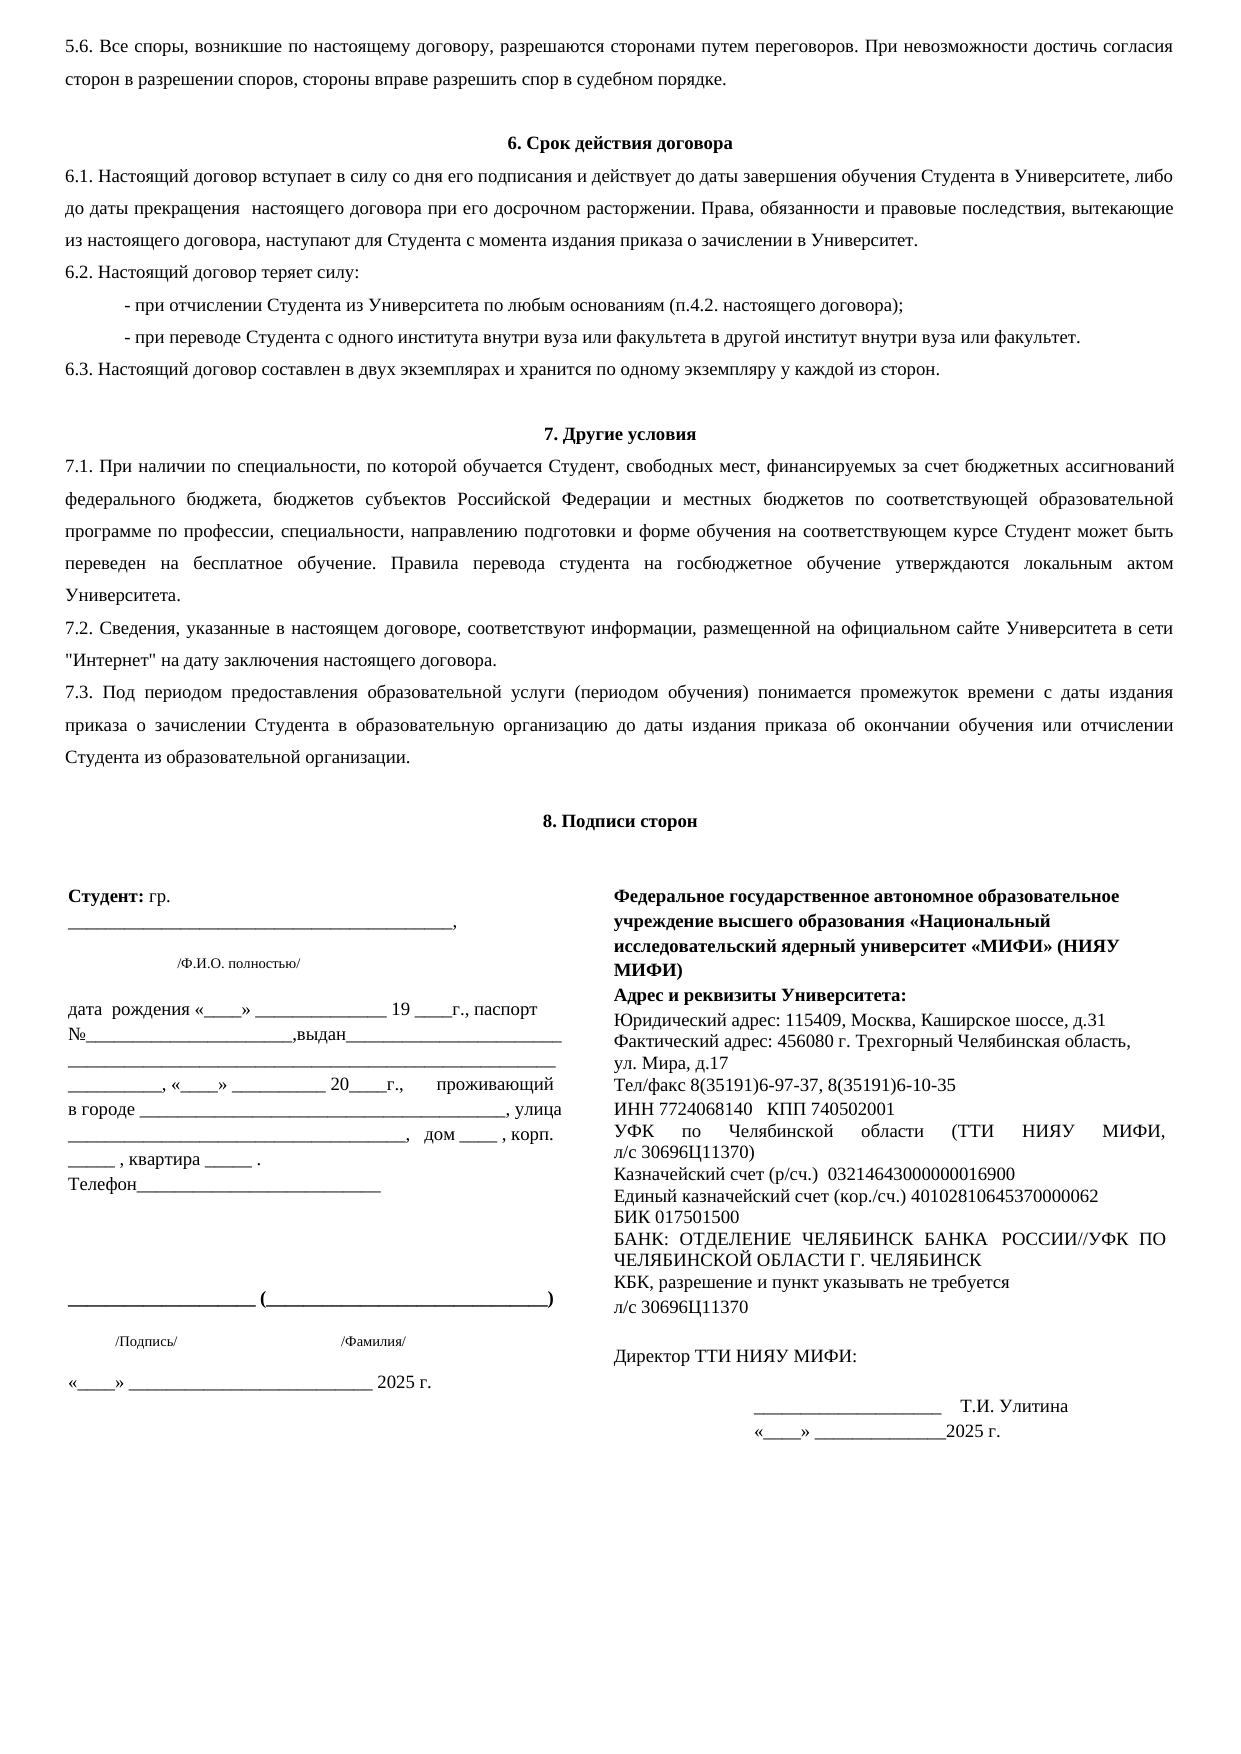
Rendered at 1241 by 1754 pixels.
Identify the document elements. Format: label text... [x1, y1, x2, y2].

text 6. Срок действия договора [65, 132, 1175, 154]
text 7.3. Под периодом предоставления образовательной услуги (периодом обучения) понимается промежуток времени с даты издания приказа о зачислении Студента в образовательную организацию до даты издания приказа об окончании обучения или отчислении Студента из образовательной организации. [65, 681, 1175, 767]
text 8. Подписи сторон [65, 810, 1175, 832]
text 7.1. При наличии по специальности, по которой обучается Студент, свободных мест, финансируемых за счет бюджетных ассигнований федерального бюджета, бюджетов субъектов Российской Федерации и местных бюджетов по соответствующей образовательной программе по профессии, специальности, направлению подготовки и форме обучения на соответствующем курсе Студент может быть переведен на бесплатное обучение. Правила перевода студента на госбюджетное обучение утверждаются локальным актом Университета. [65, 455, 1175, 606]
text 6.1. Настоящий договор вступает в силу со дня его подписания и действует до даты завершения обучения Студента в Университете, либо до даты прекращения настоящего договора при его досрочном расторжении. Права, обязанности и правовые последствия, вытекающие из настоящего договора, наступают для Студента с момента издания приказа о зачислении в Университет. [65, 164, 1175, 251]
text 7.2. Сведения, указанные в настоящем договоре, соответствуют информации, размещенной на официальном сайте Университета в сети "Интернет" на дату заключения настоящего договора. [65, 617, 1175, 671]
text 7. Другие условия [65, 423, 1175, 444]
text 6.3. Настоящий договор составлен в двух экземплярах и хранится по одному экземпляру у каждой из сторон. [65, 358, 1175, 380]
text 5.6. Все споры, возникшие по настоящему договору, разрешаются сторонами путем переговоров. При невозможности достичь согласия сторон в разрешении споров, стороны вправе разрешить спор в судебном порядке. [65, 35, 1175, 89]
text 6.2. Настоящий договор теряет силу: [65, 261, 1175, 283]
text - при отчислении Студента из Университета по любым основаниям (п.4.2. настоящего договора); [65, 294, 1175, 315]
text - при переводе Студента с одного института внутри вуза или факультета в другой институт внутри вуза или факультет. [65, 326, 1175, 348]
